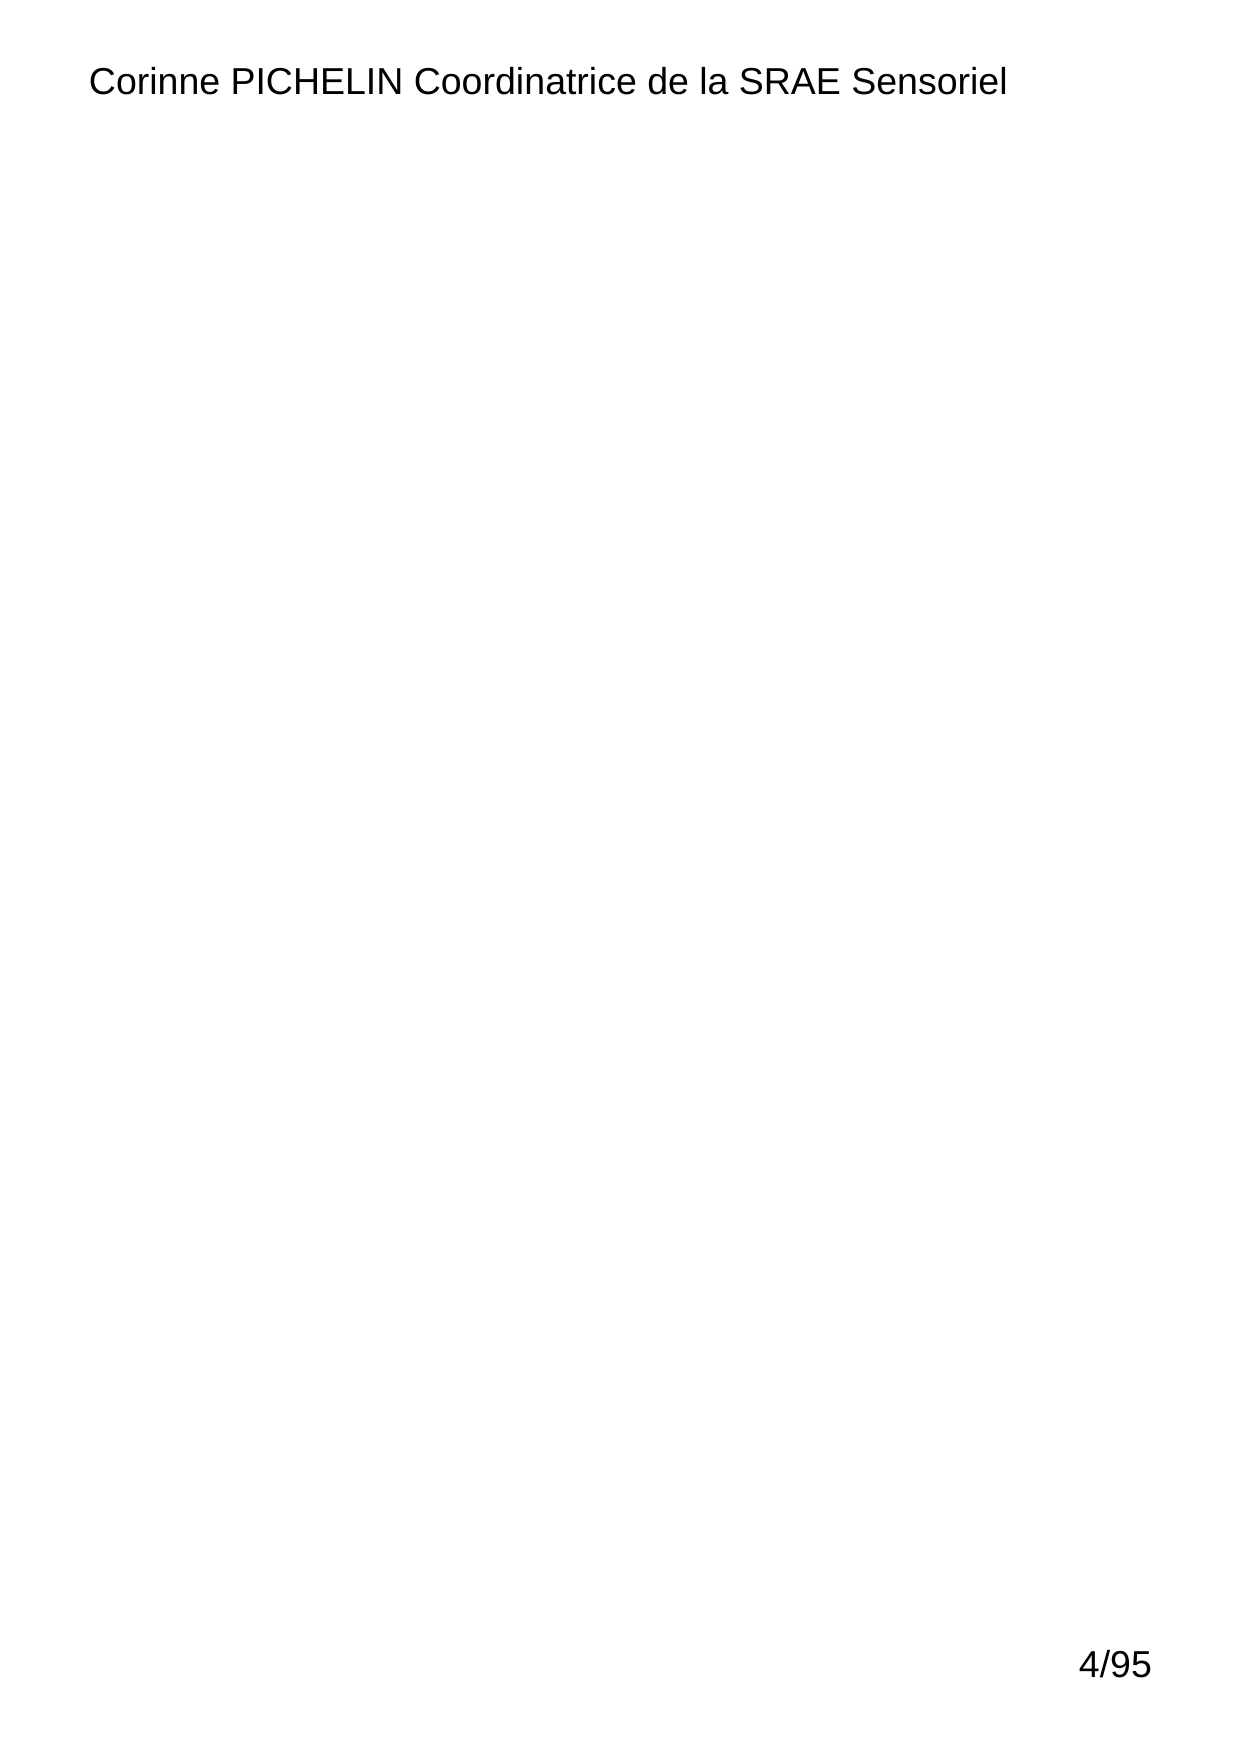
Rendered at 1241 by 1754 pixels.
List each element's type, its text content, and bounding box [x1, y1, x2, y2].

text Corinne PICHELIN Coordinatrice de la SRAE SensorielSommaire [89, 59, 1152, 102]
